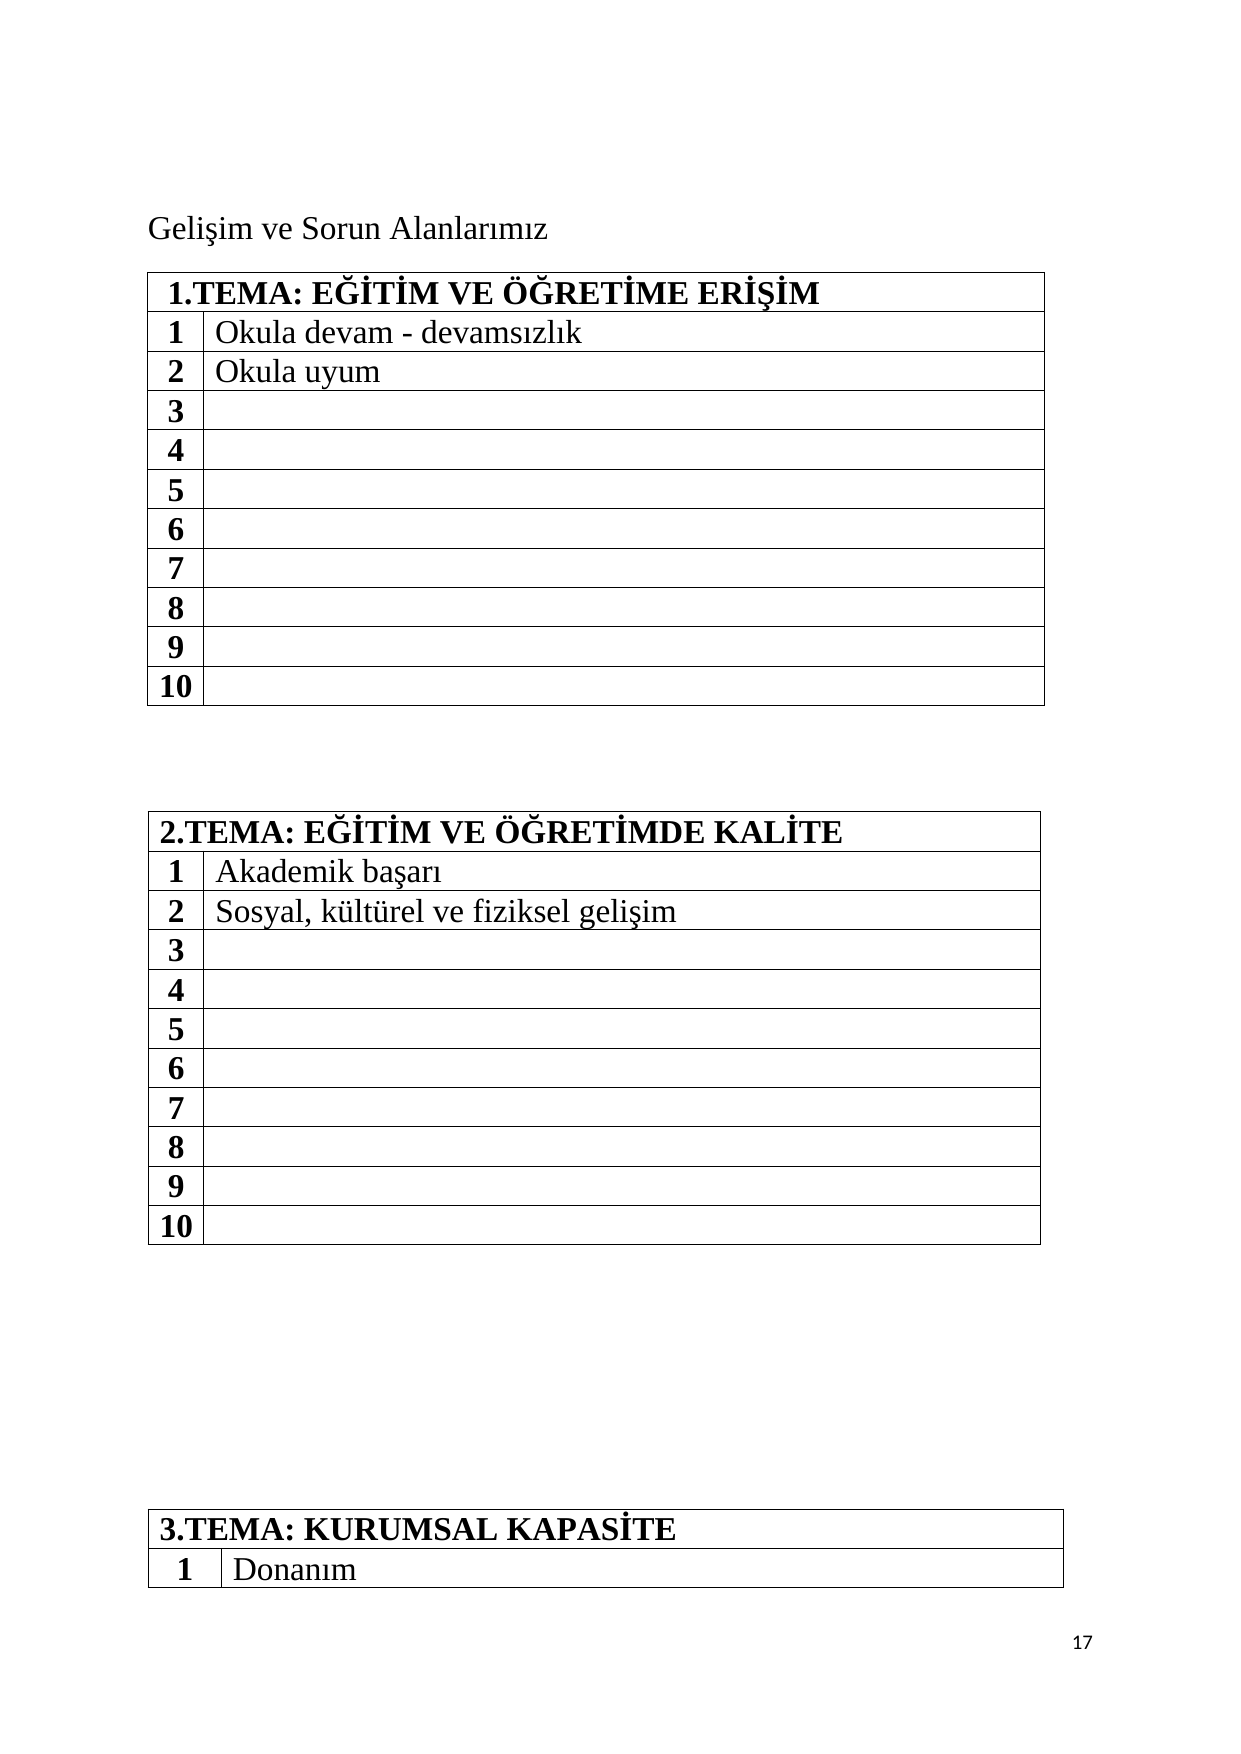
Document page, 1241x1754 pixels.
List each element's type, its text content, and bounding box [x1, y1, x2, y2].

table_cell 8 [149, 1127, 203, 1166]
table_cell 10 [149, 1206, 203, 1244]
table_cell Okula uyum [204, 352, 1044, 390]
table_cell 7 [149, 1088, 203, 1126]
table_cell [204, 391, 1044, 429]
table_cell [204, 1127, 1040, 1166]
table_cell 8 [148, 588, 203, 626]
table_cell Okula devam - devamsızlık [204, 312, 1044, 351]
table_cell 9 [149, 1167, 203, 1205]
table_cell 7 [148, 549, 203, 587]
table_cell [204, 1206, 1040, 1244]
table_cell 1 [148, 312, 203, 351]
table_cell Akademik başarı [204, 852, 1040, 890]
subtitle Gelişim ve Sorun Alanlarımız [148, 208, 1093, 247]
table_cell [204, 627, 1044, 666]
table_cell [204, 509, 1044, 547]
table_cell [204, 588, 1044, 626]
table_cell [204, 1088, 1040, 1126]
table_cell 1 [149, 1549, 221, 1587]
table_cell [204, 470, 1044, 508]
table_cell [204, 1009, 1040, 1047]
table_cell 3 [149, 930, 203, 969]
table_cell 5 [149, 1009, 203, 1047]
table_cell [204, 430, 1044, 469]
table_header 3.TEMA: KURUMSAL KAPASİTE [149, 1510, 1063, 1548]
table_cell [204, 549, 1044, 587]
table_cell 4 [149, 970, 203, 1008]
table_cell 3 [148, 391, 203, 429]
table_cell 4 [148, 430, 203, 469]
table_cell [204, 667, 1044, 705]
table_cell Donanım [222, 1549, 1063, 1587]
table_cell 2 [149, 891, 203, 929]
table_cell 10 [148, 667, 203, 705]
table_cell 6 [148, 509, 203, 547]
table_header 1.TEMA: EĞİTİM VE ÖĞRETİME ERİŞİM [148, 273, 1044, 311]
table_header 2.TEMA: EĞİTİM VE ÖĞRETİMDE KALİTE [149, 812, 1040, 851]
table_cell 9 [148, 627, 203, 666]
table_cell 1 [149, 852, 203, 890]
table_cell 6 [149, 1049, 203, 1087]
table_cell [204, 1167, 1040, 1205]
table_cell [204, 970, 1040, 1008]
table_cell Sosyal, kültürel ve fiziksel gelişim [204, 891, 1040, 929]
table_cell 5 [148, 470, 203, 508]
table_cell [204, 1049, 1040, 1087]
table_cell [204, 930, 1040, 969]
table_cell 2 [148, 352, 203, 390]
